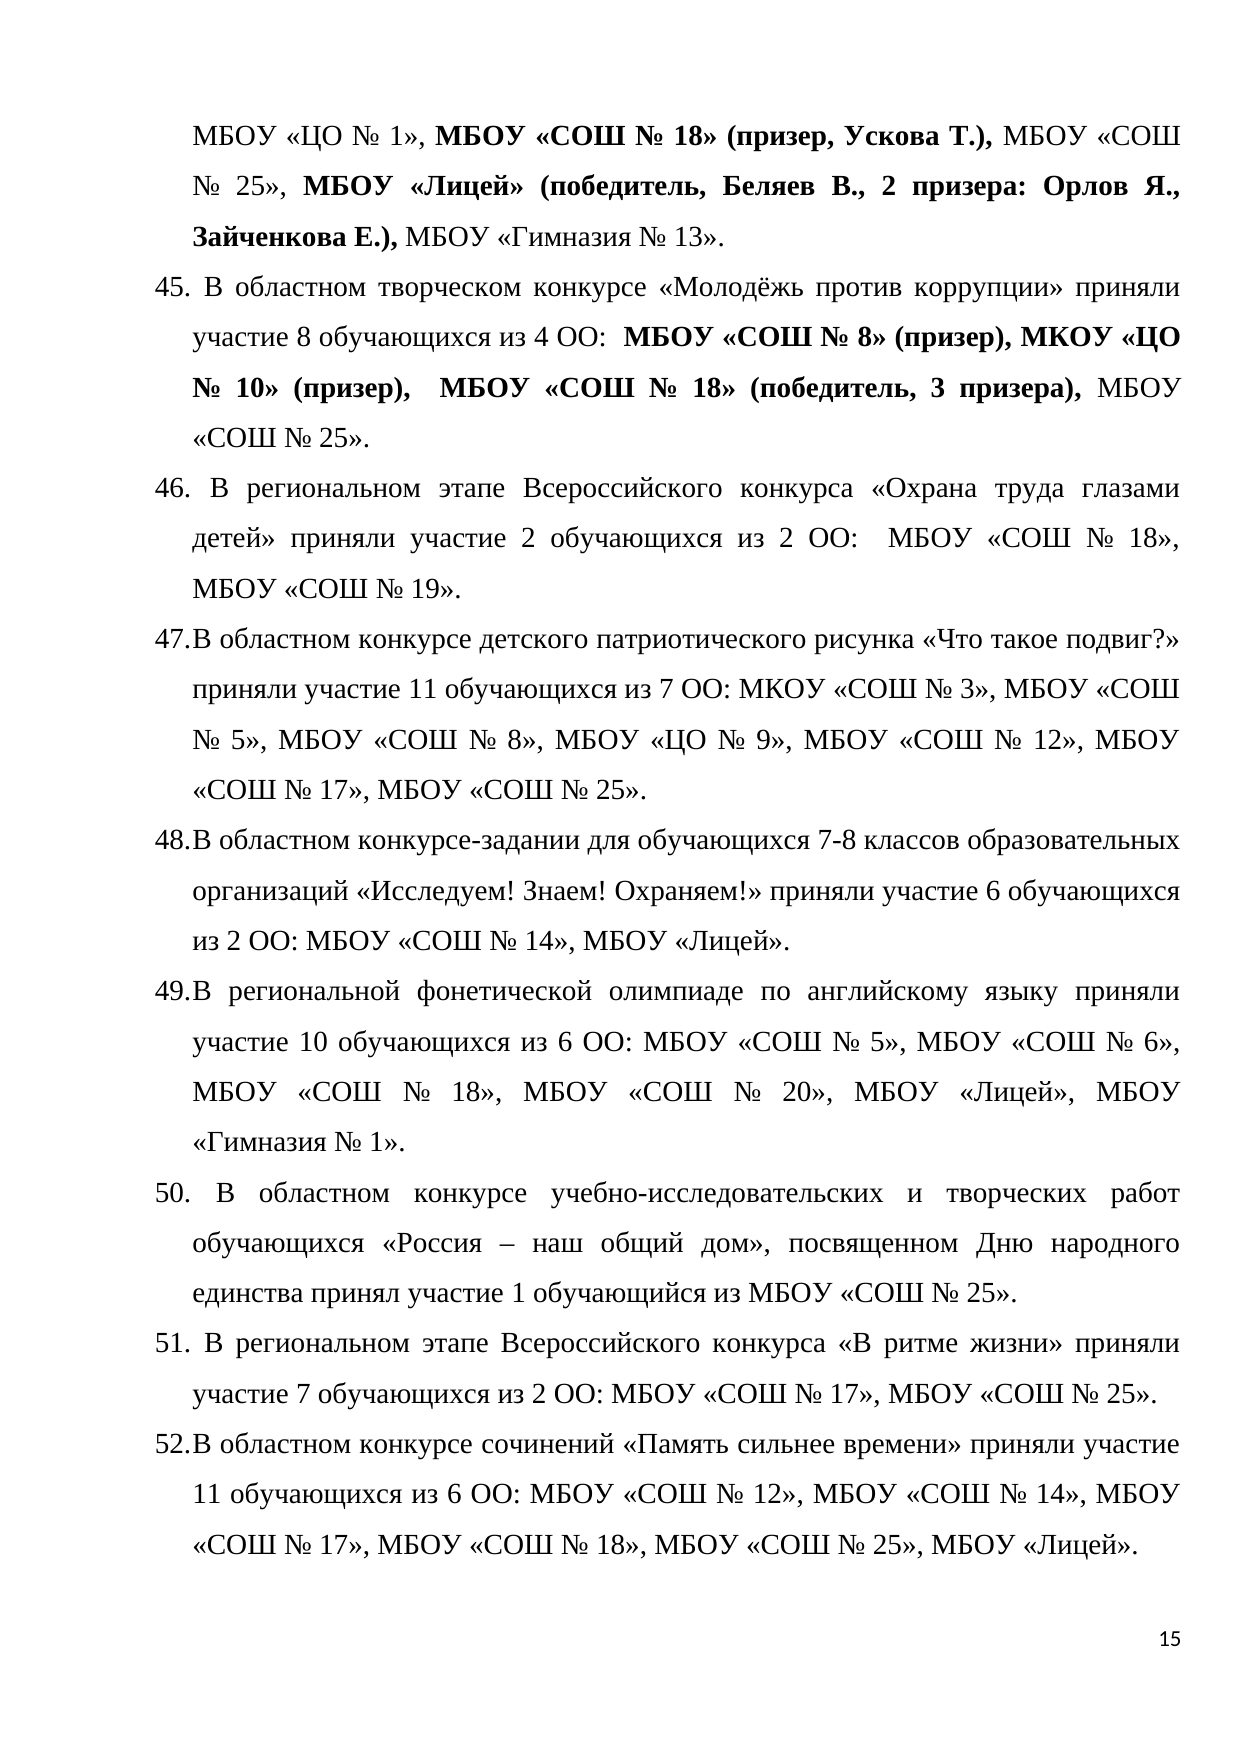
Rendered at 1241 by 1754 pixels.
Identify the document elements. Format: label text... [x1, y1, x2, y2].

list В областном конкурсе детского патриотического рисунка «Что такое подвиг?» приняли участие 11 обучающихся из 7 ОО: МКОУ «СОШ № 3», МБОУ «СОШ № 5», МБОУ «СОШ № 8», МБОУ «ЦО № 9», МБОУ «СОШ № 12», МБОУ «СОШ № 17», МБОУ «СОШ № 25». [154, 621, 1181, 806]
list В областном конкурсе сочинений «Память сильнее времени» приняли участие 11 обучающихся из 6 ОО: МБОУ «СОШ № 12», МБОУ «СОШ № 14», МБОУ «СОШ № 17», МБОУ «СОШ № 18», МБОУ «СОШ № 25», МБОУ «Лицей». [154, 1426, 1181, 1560]
list В региональном этапе Всероссийского конкурса «В ритме жизни» приняли участие 7 обучающихся из 2 ОО: МБОУ «СОШ № 17», МБОУ «СОШ № 25». [154, 1326, 1181, 1409]
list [154, 118, 1181, 252]
list В региональной фонетической олимпиаде по английскому языку приняли участие 10 обучающихся из 6 ОО: МБОУ «СОШ № 5», МБОУ «СОШ № 6», МБОУ «СОШ № 18», МБОУ «СОШ № 20», МБОУ «Лицей», МБОУ «Гимназия № 1». [154, 973, 1181, 1158]
list В региональном этапе Всероссийского конкурса «Охрана труда глазами детей» приняли участие 2 обучающихся из 2 ОО: МБОУ «СОШ № 18», МБОУ «СОШ № 19». [154, 470, 1181, 604]
list В областном конкурсе-задании для обучающихся 7-8 классов образовательных организаций «Исследуем! Знаем! Охраняем!» приняли участие 6 обучающихся из 2 ОО: МБОУ «СОШ № 14», МБОУ «Лицей». [154, 822, 1181, 957]
list В областном творческом конкурсе «Молодёжь против коррупции» приняли участие 8 обучающихся из 4 ОО: МБОУ «СОШ № 8» (призер), МКОУ «ЦО № 10» (призер), МБОУ «СОШ № 18» (победитель, 3 призера), МБОУ «СОШ № 25». [154, 269, 1181, 453]
list В областном конкурсе учебно-исследовательских и творческих работ обучающихся «Россия – наш общий дом», посвященном Дню народного единства принял участие 1 обучающийся из МБОУ «СОШ № 25». [154, 1175, 1181, 1309]
